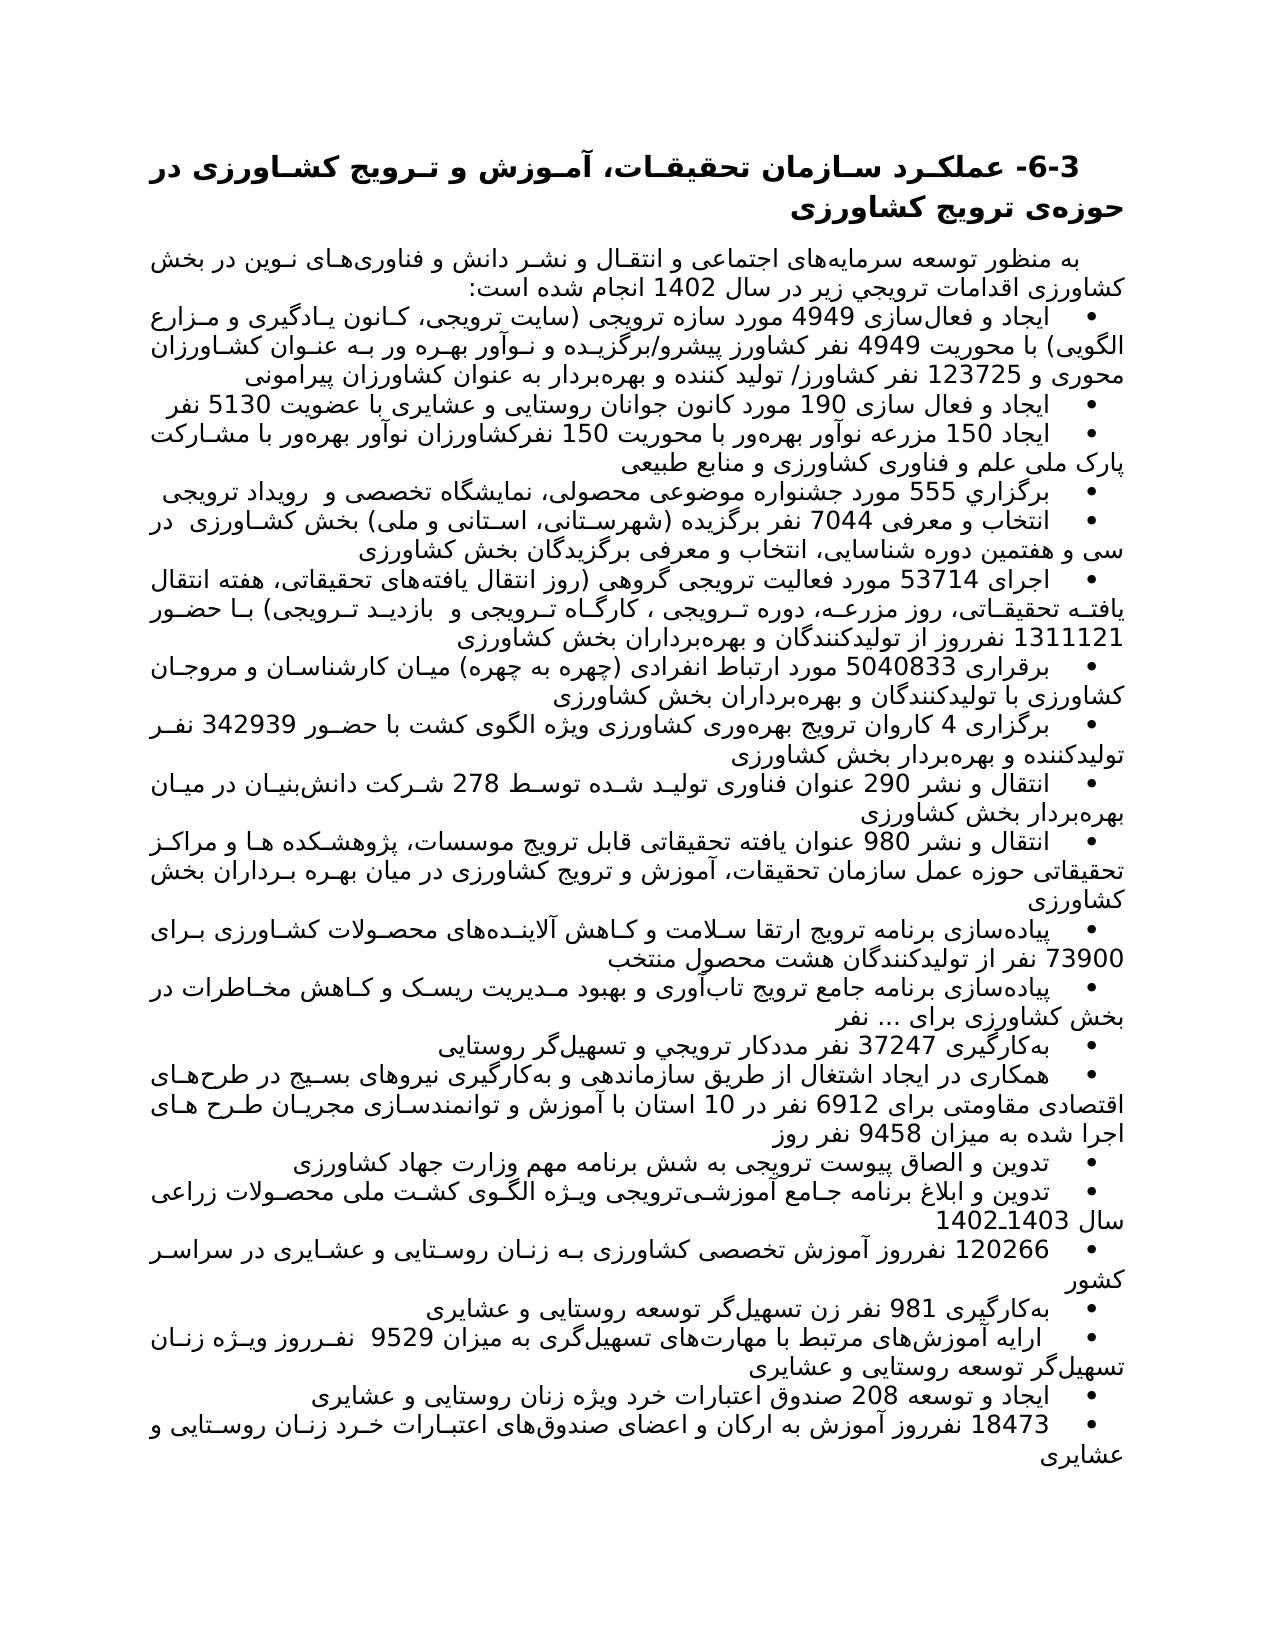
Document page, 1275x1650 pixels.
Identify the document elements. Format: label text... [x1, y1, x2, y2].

list ایجاد و فعال‌سازی 4949 مورد سازه ترویجی (سایت ترویجی، کانون یادگیری و مزارع الگویی) با محوریت 4949 نفر کشاورز پیشرو/برگزیده و نوآور بهره ور به عنوان کشاورزان محوری و 123725 نفر کشاورز/ تولید کننده و بهره‌بردار به عنوان کشاورزان پیرامونی [150, 302, 1124, 390]
list 18473 نفرروز آموزش به ارکان و اعضای صندوق‌های اعتبارات خرد زنان روستایی و عشایری [150, 1411, 1124, 1469]
list ارایه آموزش‌های‌ مرتبط با مهارت‌های تسهیل‌گری به میزان 9529 نفرروز ویژه زنان تسهیل‌گر توسعه روستایی و عشایری [150, 1323, 1124, 1381]
list ایجاد و توسعه 208 صندوق اعتبارات خرد ویژه زنان روستایی و عشایری [150, 1381, 1124, 1411]
list تدوین و ابلاغ برنامه جامع آموزشی‌ترویجی ویژه الگوی کشت ملی محصولات زراعی سال 1403ـ1402 [150, 1177, 1124, 1236]
list تدوین و الصاق پیوست ترویجی به شش برنامه مهم وزارت جهاد کشاورزی [150, 1148, 1124, 1177]
list به‌کارگیری 37247 نفر مددکار ترويجي و تسهیل‌گر روستایی [150, 1031, 1124, 1061]
list انتقال و نشر 290 عنوان فناوری تولید شده توسط 278 شرکت دانش‌بنیان در میان بهره‌بردار بخش کشاورزی [150, 769, 1124, 827]
list به‌کارگیری 981 نفر زن تسهیل‌گر توسعه روستایی و عشایری [150, 1294, 1124, 1323]
list انتقال و نشر 980 عنوان یافته تحقیقاتی قابل ترویج موسسات، پژوهشکده ها و مراکز تحقیقاتی حوزه عمل سازمان تحقیقات، آموزش و ترویج کشاورزی در میان بهره برداران بخش کشاورزی [150, 827, 1124, 915]
list اجرای 53714 مورد فعالیت ترویجی گروهی (روز انتقال یافته‌های تحقیقاتی، هفته انتقال یافته تحقیقاتی، روز مزرعه، دوره ترویجی ، کارگاه ترویجی و بازدید ترویجی) با حضور 1311121 نفرروز از تولیدکنندگان و بهره‌برداران بخش کشاورزی [150, 565, 1124, 652]
list پیاده‌سازی برنامه جامع ترویج تاب‌آوری و بهبود مدیریت ریسک و کاهش مخاطرات در بخش کشاورزی برای ... نفر [150, 973, 1124, 1031]
list همکاری در ایجاد اشتغال از طریق سازماندهی و به‌کارگیری نیروهای بسیج در طرح‌های اقتصادی مقاومتی برای 6912 نفر در 10 استان با آموزش و توانمندسازی مجریان طرح های اجرا شده به میزان 9458 نفر روز [150, 1061, 1124, 1148]
list انتخاب و معرفی 7044 نفر برگزیده (شهرستانی، استانی و ملی) بخش کشاورزی در سی و هفتمین دوره شناسایی، انتخاب و معرفی برگزیدگان بخش کشاورزی [150, 506, 1124, 565]
list ایجاد 150 مزرعه نوآور بهره‌ور با محوریت 150 نفرکشاورزان نوآور بهره‌ور با مشارکت پارک ملی علم و فناوری کشاورزی و منابع طبیعی [150, 419, 1124, 477]
list 120266 نفرروز آموزش تخصصی کشاورزی به زنان روستایی و عشایری در سراسر کشور [150, 1236, 1124, 1294]
list برگزاری 4 کاروان ترویج بهره‌وری کشاورزی ویژه الگوی کشت با حضور 342939 نفر تولیدکننده و بهره‌بردار بخش کشاورزی [150, 711, 1124, 769]
list برگزاري 555 مورد جشنواره موضوعی محصولی، نمایشگاه تخصصی و رویداد ترویجی [150, 477, 1124, 506]
text 6-3- عملکرد سازمان تحقیقات، آموزش و ترویج کشاورزی در حوزه‌‌ی ترویج کشاورزی [150, 150, 1125, 225]
list ایجاد و فعال سازی 190 مورد کانون جوانان روستایی و عشایری با عضویت 5130 نفر [150, 390, 1124, 419]
list برقراری 5040833 مورد ارتباط انفرادی (چهره به چهره) میان کارشناسان و مروجان کشاورزی با تولیدکنندگان و بهره‌برداران بخش کشاورزی [150, 652, 1124, 711]
list پیاده‌سازی برنامه ترویج ارتقا سلامت و کاهش آلاینده‌های محصولات کشاورزی برای 73900 نفر از تولیدکنندگان هشت محصول منتخب [150, 915, 1124, 973]
text به منظور توسعه سرمایه‌های اجتماعی و انتقال و نشر دانش و فناوری‌های نوین در بخش کشاورزی اقدامات ترويجي زير در سال 1402 انجام شده است: [150, 244, 1125, 302]
